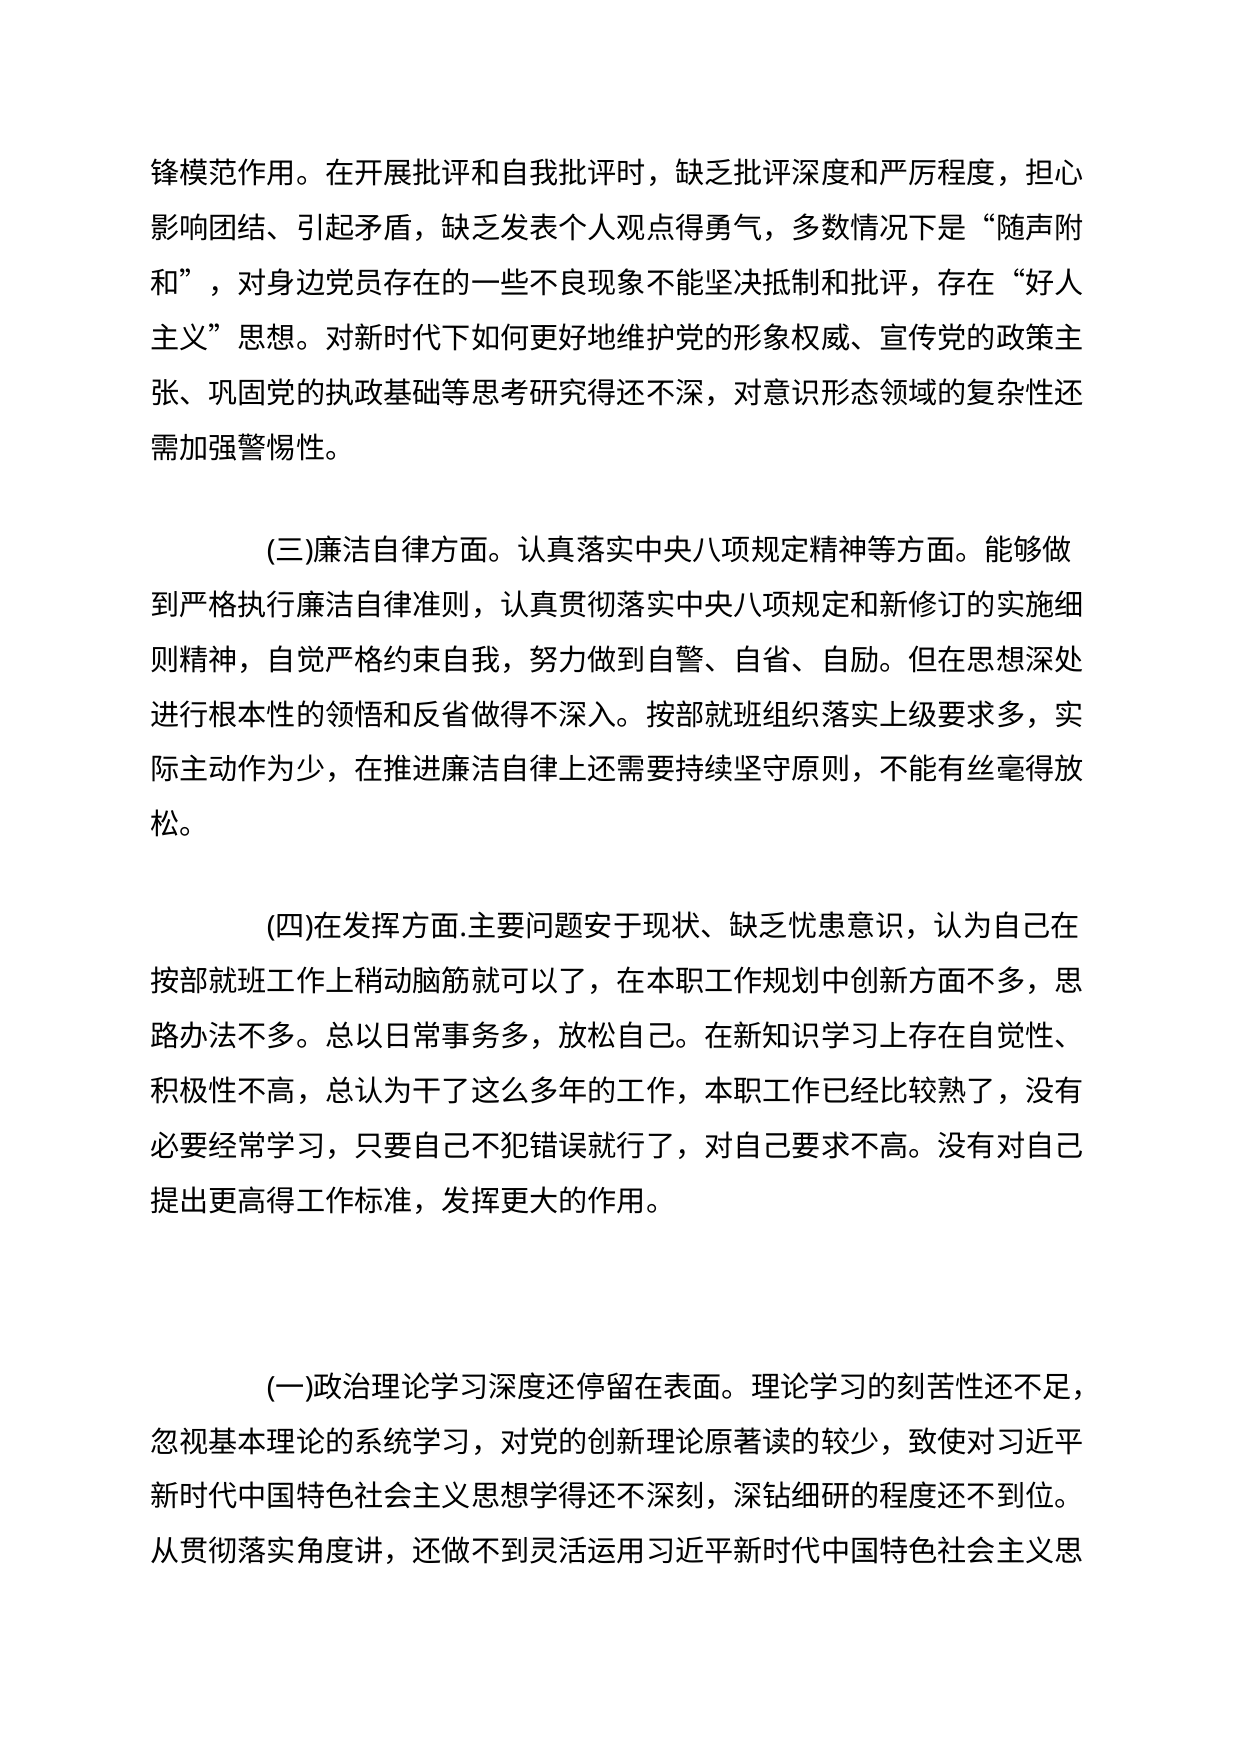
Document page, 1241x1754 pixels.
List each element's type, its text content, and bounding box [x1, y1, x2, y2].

text (三)廉洁自律方面。认真落实中央八项规定精神等方面。能够做到严格执行廉洁自律准则，认真贯彻落实中央八项规定和新修订的实施细则精神，自觉严格约束自我，努力做到自警、自省、自励。但在思想深处进行根本性的领悟和反省做得不深入。按部就班组织落实上级要求多，实际主动作为少，在推进廉洁自律上还需要持续坚守原则，不能有丝毫得放松。 [150, 526, 1090, 843]
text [150, 1363, 1090, 1570]
text (四)在发挥方面.主要问题安于现状、缺乏忧患意识，认为自己在按部就班工作上稍动脑筋就可以了，在本职工作规划中创新方面不多，思路办法不多。总以日常事务多，放松自己。在新知识学习上存在自觉性、积极性不高，总认为干了这么多年的工作，本职工作已经比较熟了，没有必要经常学习，只要自己不犯错误就行了，对自己要求不高。没有对自己提出更高得工作标准，发挥更大的作用。 [150, 903, 1090, 1219]
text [150, 150, 1090, 467]
